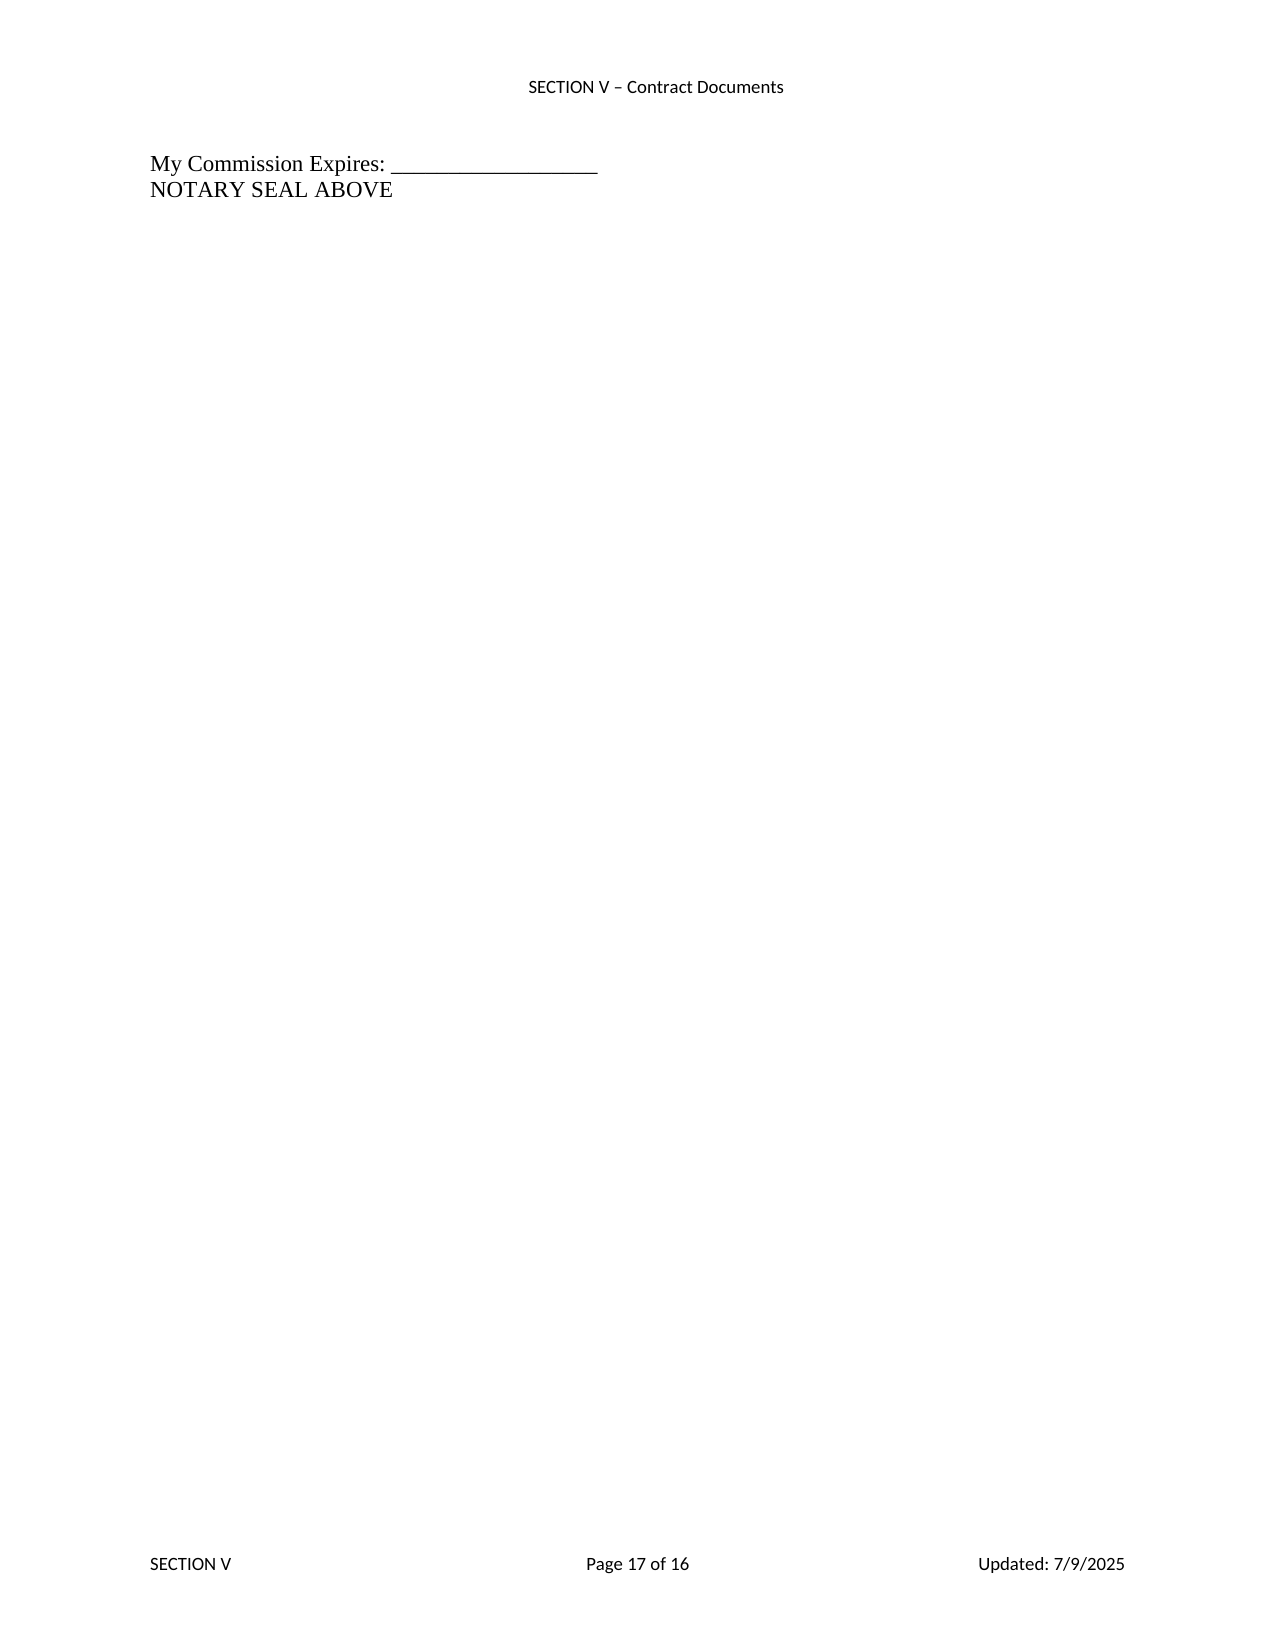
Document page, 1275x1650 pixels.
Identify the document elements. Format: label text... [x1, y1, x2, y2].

text My Commission Expires: __________________ NOTARY SEAL ABOVE [150, 150, 1125, 203]
